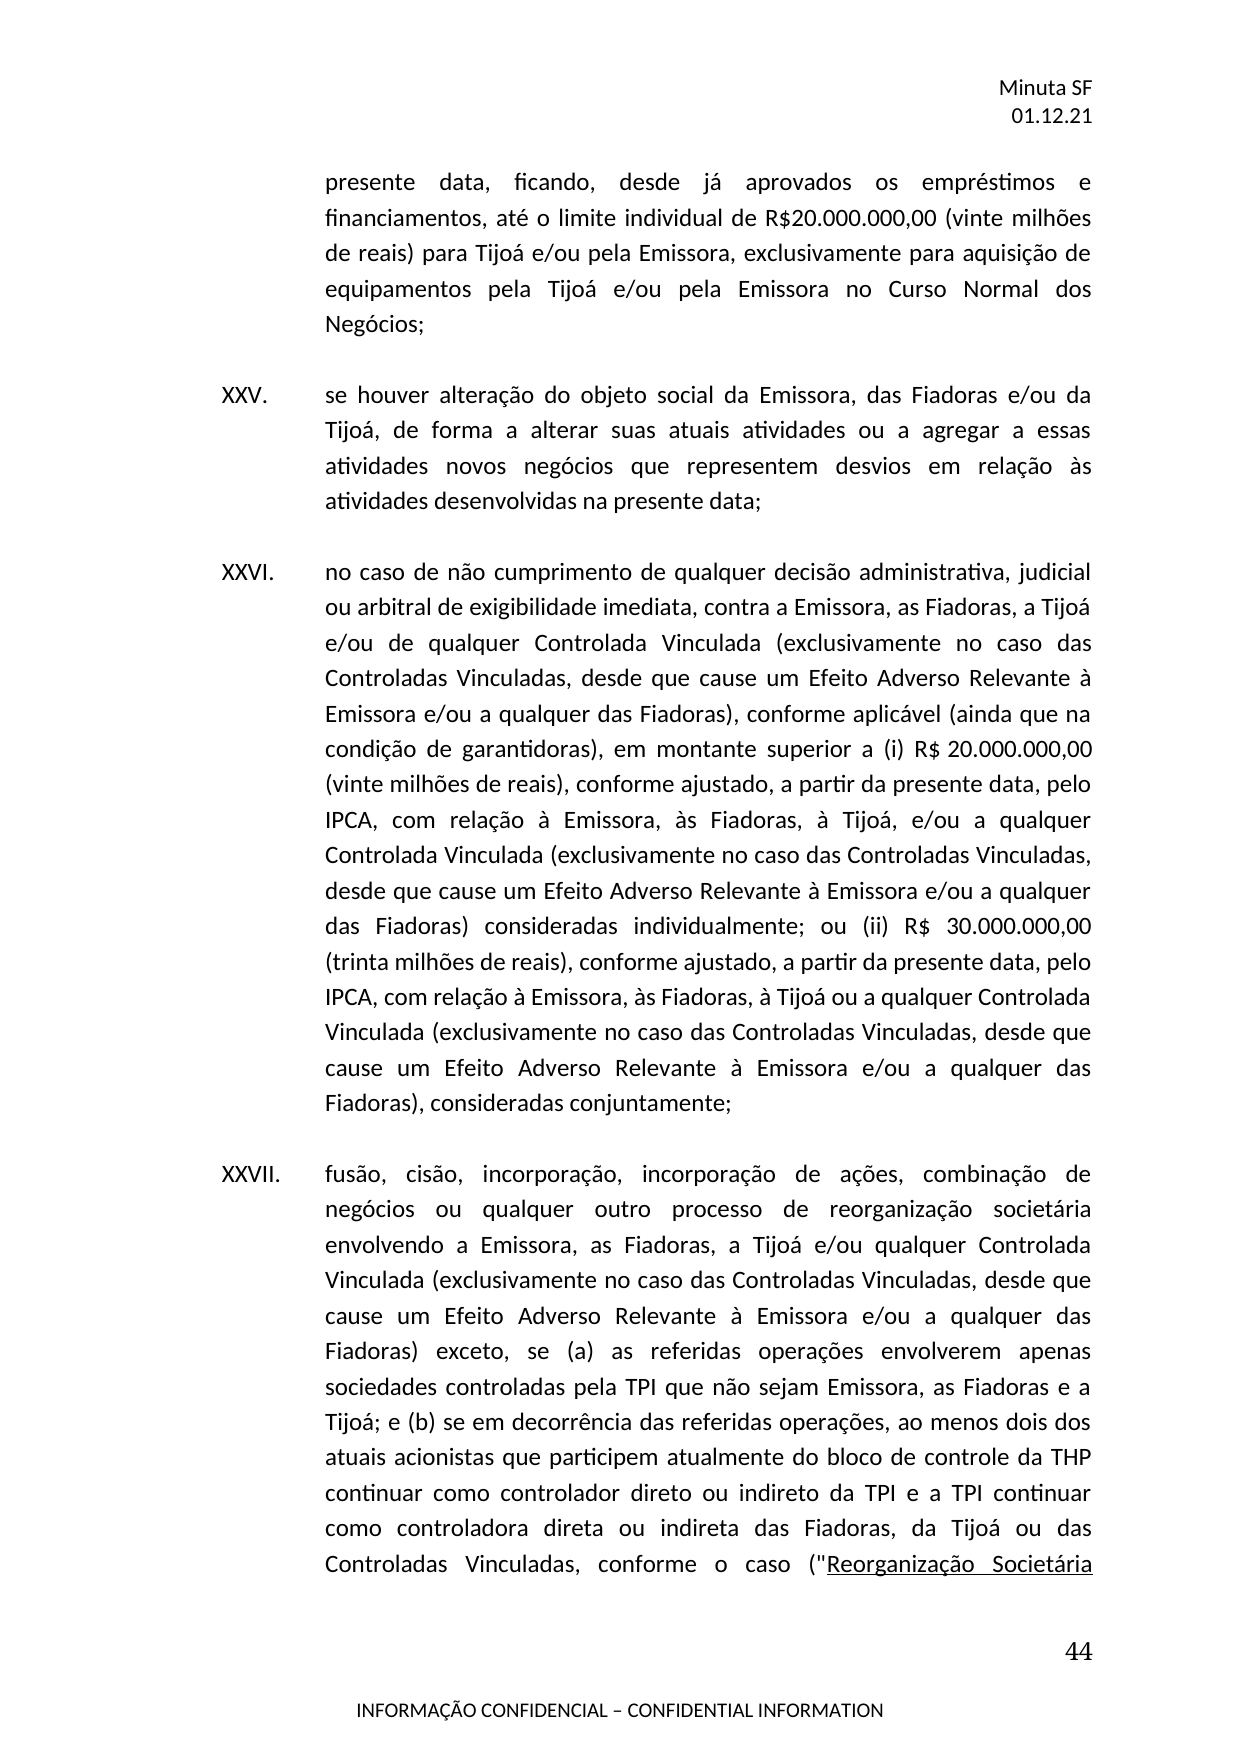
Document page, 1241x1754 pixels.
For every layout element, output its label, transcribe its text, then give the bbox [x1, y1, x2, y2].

list no caso de não cumprimento de qualquer decisão administrativa, judicial ou arbitral de exigibilidade imediata, contra a Emissora, as Fiadoras, a Tijoá e/ou de qualquer Controlada Vinculada (exclusivamente no caso das Controladas Vinculadas, desde que cause um Efeito Adverso Relevante à Emissora e/ou a qualquer das Fiadoras), conforme aplicável (ainda que na condição de garantidoras), em montante superior a (i) R$ 20.000.000,00 (vinte milhões de reais), conforme ajustado, a partir da presente data, pelo IPCA, com relação à Emissora, às Fiadoras, à Tijoá, e/ou a qualquer Controlada Vinculada (exclusivamente no caso das Controladas Vinculadas, desde que cause um Efeito Adverso Relevante à Emissora e/ou a qualquer das Fiadoras) consideradas individualmente; ou (ii) R$ 30.000.000,00 (trinta milhões de reais), conforme ajustado, a partir da presente data, pelo IPCA, com relação à Emissora, às Fiadoras, à Tijoá ou a qualquer Controlada Vinculada (exclusivamente no caso das Controladas Vinculadas, desde que cause um Efeito Adverso Relevante à Emissora e/ou a qualquer das Fiadoras), consideradas conjuntamente; [222, 552, 1092, 1119]
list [222, 1154, 1092, 1579]
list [222, 162, 1092, 339]
list se houver alteração do objeto social da Emissora, das Fiadoras e/ou da Tijoá, de forma a alterar suas atuais atividades ou a agregar a essas atividades novos negócios que representem desvios em relação às atividades desenvolvidas na presente data; [222, 375, 1092, 517]
